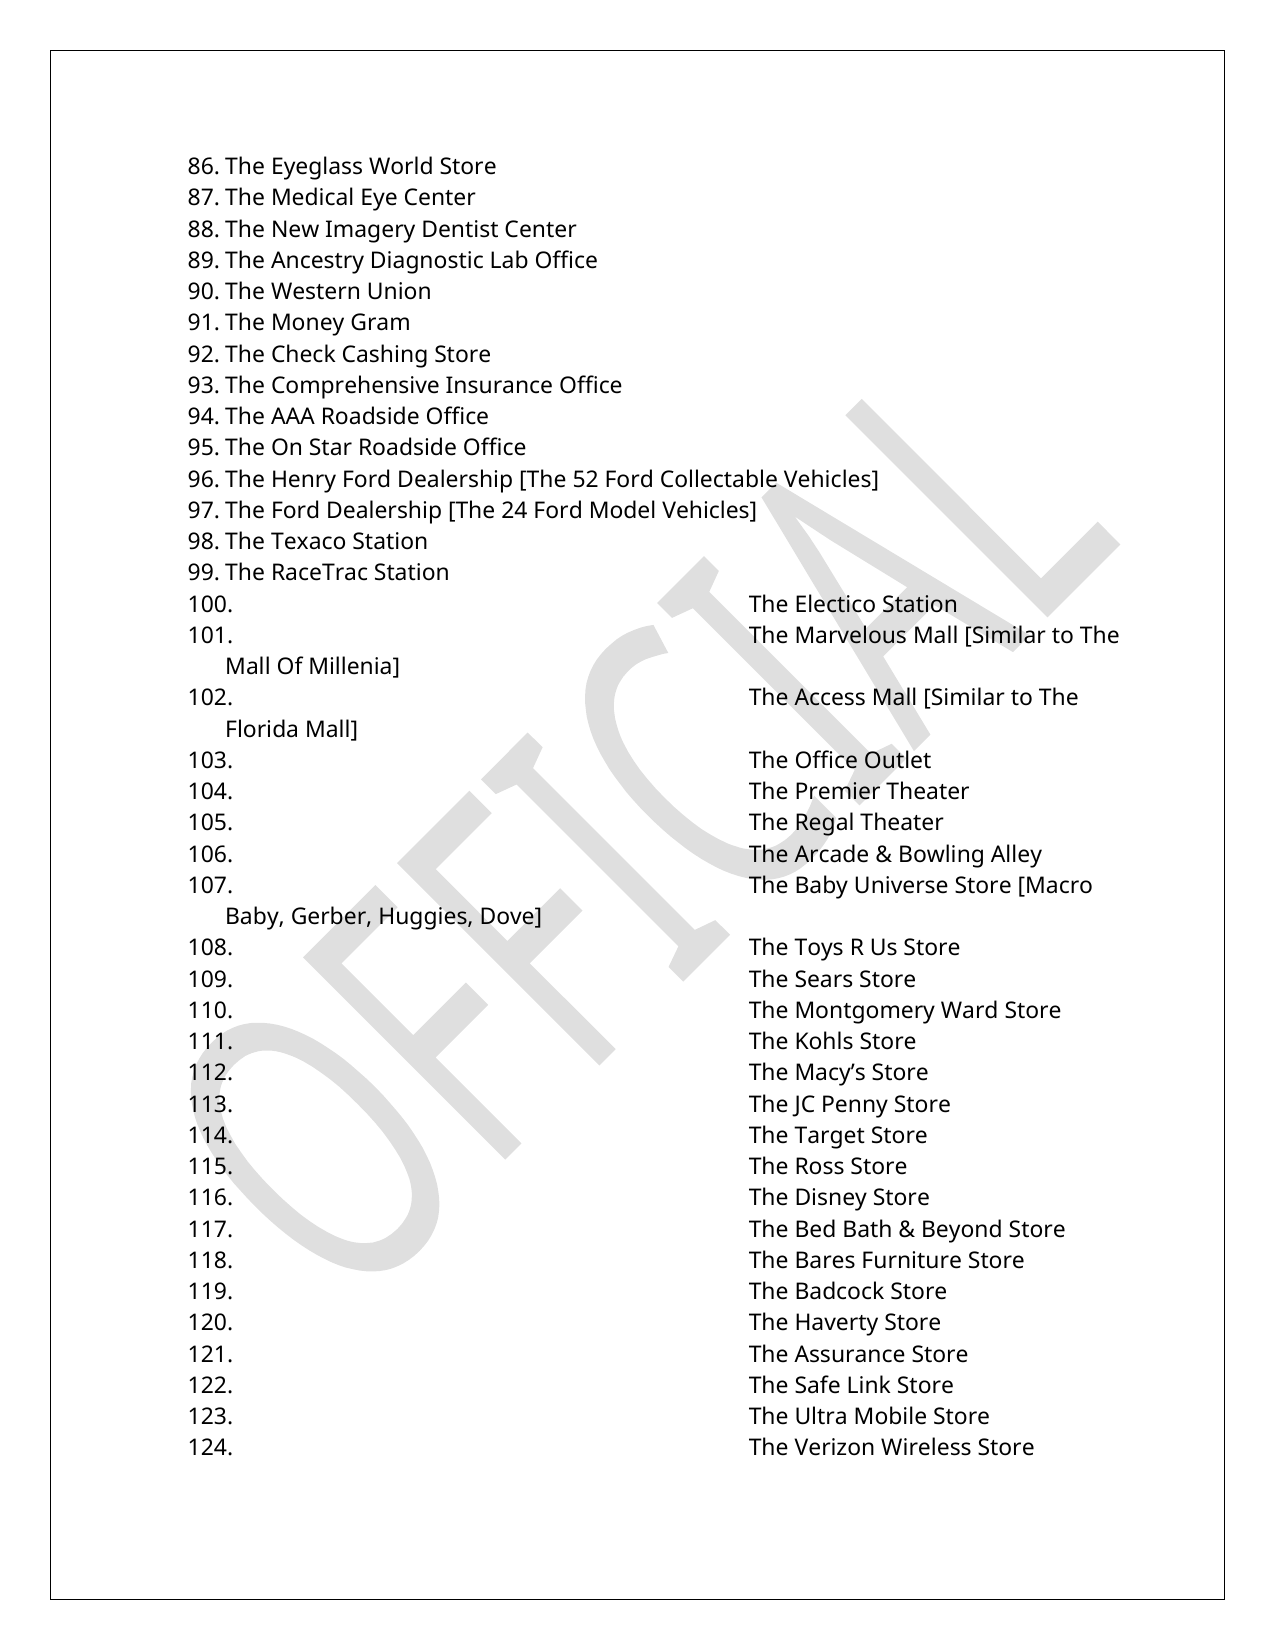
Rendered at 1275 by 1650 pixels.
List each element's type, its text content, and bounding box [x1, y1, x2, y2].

list The Baby Universe Store [Macro Baby, Gerber, Huggies, Dove] [187, 869, 1125, 931]
list The JC Penny Store [187, 1087, 1125, 1119]
list The Bares Furniture Store [187, 1244, 1125, 1275]
list The Toys R Us Store [187, 931, 1125, 962]
list The Disney Store [187, 1181, 1125, 1212]
list The Office Outlet [187, 744, 1125, 775]
list The Electico Station [187, 587, 1125, 619]
list The Western Union [187, 275, 1125, 306]
list The Money Gram [187, 306, 1125, 337]
list The Premier Theater [187, 775, 1125, 806]
list The Eyeglass World Store [187, 150, 1125, 181]
list The Kohls Store [187, 1025, 1125, 1056]
list The RaceTrac Station [187, 556, 1125, 587]
list The Badcock Store [187, 1275, 1125, 1306]
list The Arcade & Bowling Alley [187, 837, 1125, 869]
list The AAA Roadside Office [187, 400, 1125, 431]
list The Haverty Store [187, 1306, 1125, 1337]
list The Henry Ford Dealership [The 52 Ford Collectable Vehicles] [187, 462, 1125, 494]
list The Verizon Wireless Store [187, 1431, 1125, 1462]
list The Regal Theater [187, 806, 1125, 837]
list The Macy’s Store [187, 1056, 1125, 1087]
list The Ancestry Diagnostic Lab Office [187, 244, 1125, 275]
list The Montgomery Ward Store [187, 994, 1125, 1025]
list The Marvelous Mall [Similar to The Mall Of Millenia] [187, 619, 1125, 681]
list The Ross Store [187, 1150, 1125, 1181]
list The Access Mall [Similar to The Florida Mall] [187, 681, 1125, 744]
list The New Imagery Dentist Center [187, 212, 1125, 244]
list The Sears Store [187, 962, 1125, 994]
list The Comprehensive Insurance Office [187, 369, 1125, 400]
list The Medical Eye Center [187, 181, 1125, 212]
list The Bed Bath & Beyond Store [187, 1212, 1125, 1244]
list The Ford Dealership [The 24 Ford Model Vehicles] [187, 494, 1125, 525]
list The On Star Roadside Office [187, 431, 1125, 462]
list The Check Cashing Store [187, 337, 1125, 369]
list The Target Store [187, 1119, 1125, 1150]
list The Ultra Mobile Store [187, 1400, 1125, 1431]
list The Texaco Station [187, 525, 1125, 556]
list The Safe Link Store [187, 1369, 1125, 1400]
list The Assurance Store [187, 1337, 1125, 1369]
